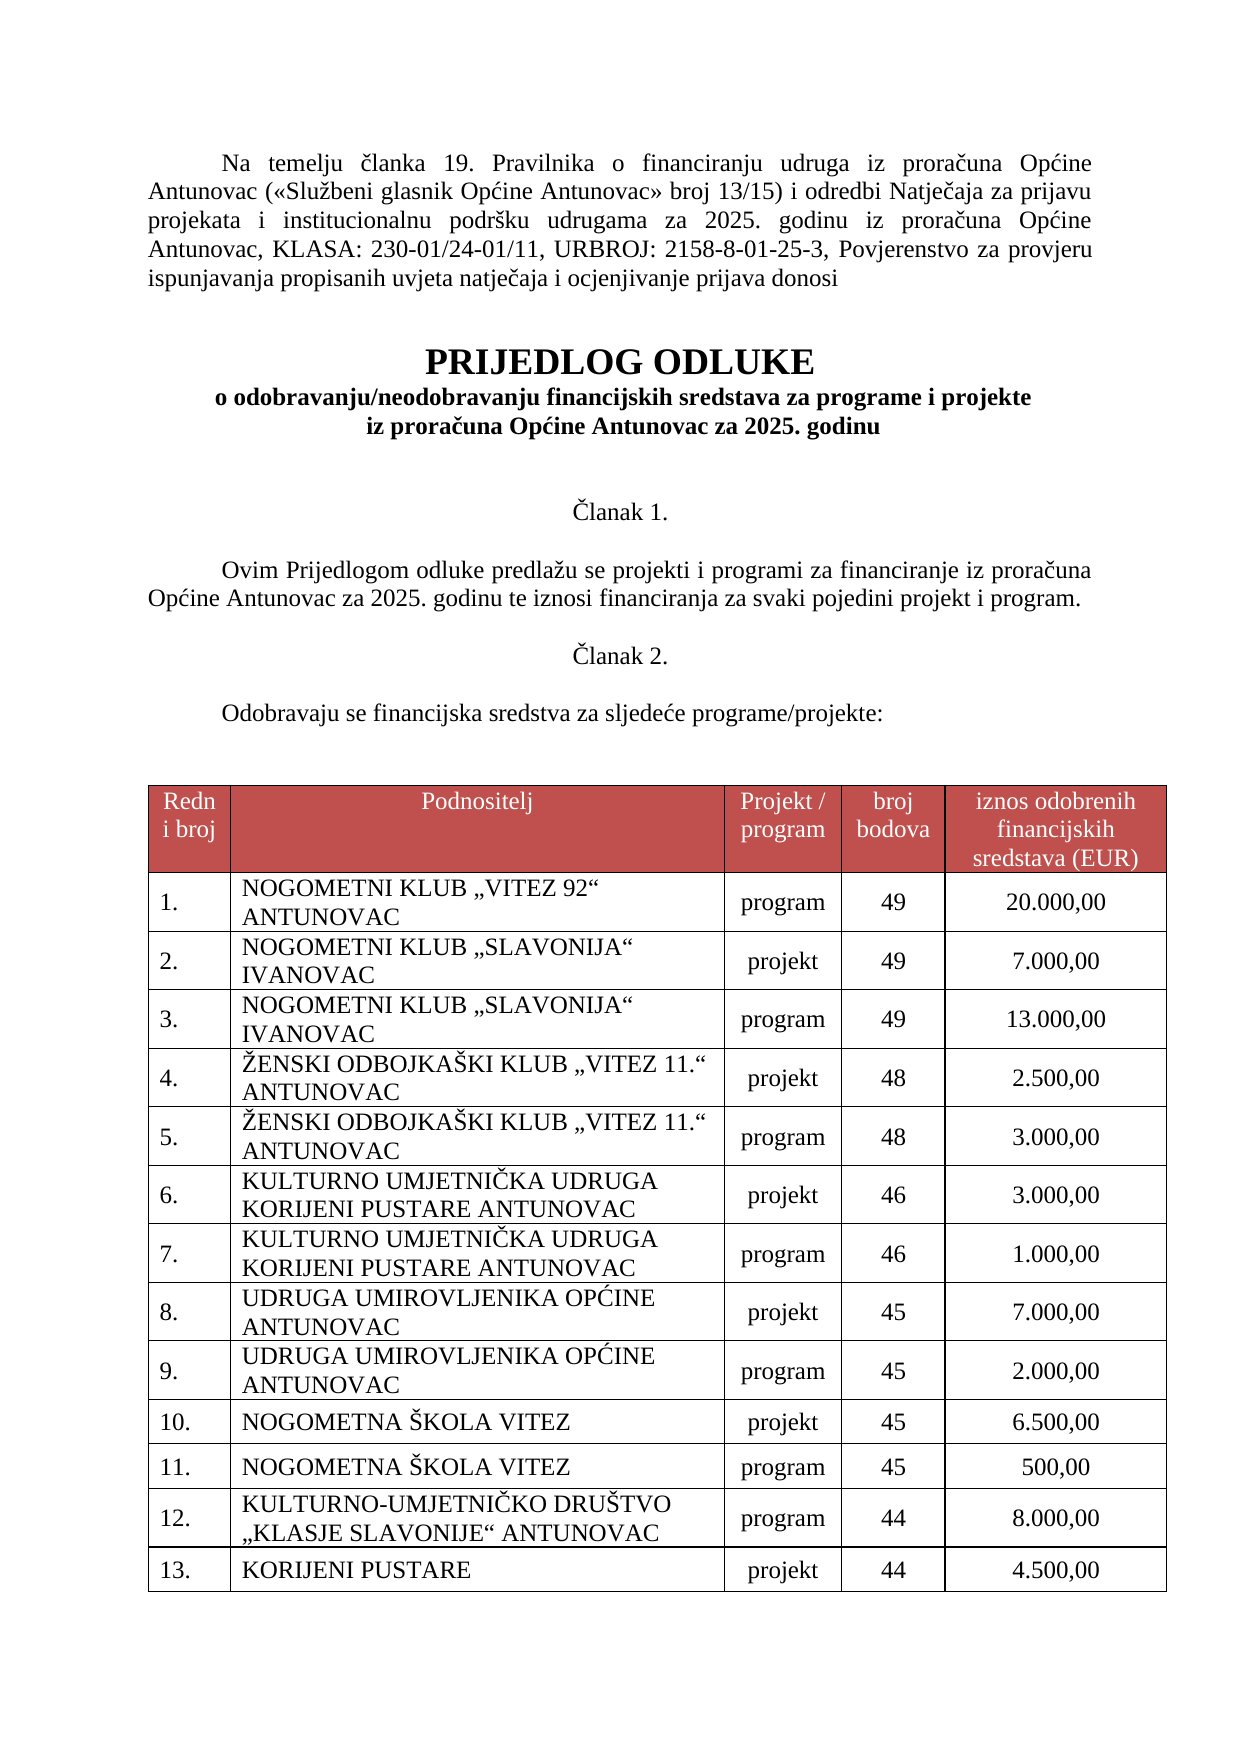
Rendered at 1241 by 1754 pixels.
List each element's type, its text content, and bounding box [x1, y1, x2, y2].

table_cell 1. [149, 873, 230, 931]
table_cell UDRUGA UMIROVLJENIKA OPĆINE ANTUNOVAC [231, 1341, 724, 1399]
table_cell NOGOMETNI KLUB „SLAVONIJA“ IVANOVAC [231, 932, 724, 989]
table_cell 6. [149, 1166, 230, 1223]
table_cell 46 [842, 1166, 944, 1223]
table_cell projekt [725, 1166, 841, 1223]
table_cell 7.000,00 [946, 1283, 1166, 1340]
table_cell projekt [725, 1400, 841, 1443]
table_cell KULTURNO-UMJETNIČKO DRUŠTVO „KLASJE SLAVONIJE“ ANTUNOVAC [231, 1489, 724, 1546]
table_cell 7.000,00 [946, 932, 1166, 989]
table_cell projekt [725, 932, 841, 989]
table_cell 2.000,00 [946, 1341, 1166, 1399]
table_cell projekt [725, 1283, 841, 1340]
table_header Podnositelj [231, 786, 724, 872]
table_cell program [725, 873, 841, 931]
table_cell ŽENSKI ODBOJKAŠKI KLUB „VITEZ 11.“ ANTUNOVAC [231, 1107, 724, 1165]
table_cell 44 [842, 1489, 944, 1546]
table_cell 4. [149, 1049, 230, 1106]
table_cell 49 [842, 990, 944, 1048]
table_cell KORIJENI PUSTARE [231, 1548, 724, 1591]
table_cell 3.000,00 [946, 1107, 1166, 1165]
table_cell program [725, 1489, 841, 1546]
table_cell 49 [842, 873, 944, 931]
table_cell 45 [842, 1341, 944, 1399]
table_cell 48 [842, 1107, 944, 1165]
table_cell NOGOMETNA ŠKOLA VITEZ [231, 1444, 724, 1488]
table_cell 500,00 [946, 1444, 1166, 1488]
table_cell 3.000,00 [946, 1166, 1166, 1223]
text iz proračuna Općine Antunovac za 2025. godinu [148, 411, 1093, 440]
table_cell 45 [842, 1444, 944, 1488]
text PRIJEDLOG ODLUKE [148, 339, 1093, 382]
table_cell 45 [842, 1283, 944, 1340]
table_cell 1.000,00 [946, 1224, 1166, 1282]
table_cell 4.500,00 [946, 1548, 1166, 1591]
table_cell 20.000,00 [946, 873, 1166, 931]
table_cell 13. [149, 1548, 230, 1591]
table_cell 12. [149, 1489, 230, 1546]
table_cell KULTURNO UMJETNIČKA UDRUGA KORIJENI PUSTARE ANTUNOVAC [231, 1224, 724, 1282]
table_cell program [725, 1224, 841, 1282]
table_cell 5. [149, 1107, 230, 1165]
table_cell 49 [842, 932, 944, 989]
table_cell program [725, 990, 841, 1048]
table_cell program [725, 1107, 841, 1165]
table_cell NOGOMETNI KLUB „VITEZ 92“ ANTUNOVAC [231, 873, 724, 931]
text Članak 1. [148, 497, 1093, 526]
table_header iznos odobrenih financijskih sredstava (EUR) [946, 786, 1166, 872]
table_cell program [725, 1444, 841, 1488]
text Odobravaju se financijska sredstva za sljedeće programe/projekte: [148, 698, 1093, 727]
text Ovim Prijedlogom odluke predlažu se projekti i programi za financiranje iz proračuna Općine Antunovac za 2025. godinu te iznosi financiranja za svaki pojedini projekt i program. [148, 555, 1093, 612]
text o odobravanju/neodobravanju financijskih sredstava za programe i projekte [148, 382, 1093, 411]
table_header Redni broj [149, 786, 230, 872]
text Članak 2. [148, 641, 1093, 670]
table_header broj bodova [842, 786, 944, 872]
table_cell program [725, 1341, 841, 1399]
table_cell 46 [842, 1224, 944, 1282]
table_cell projekt [725, 1548, 841, 1591]
table_cell 13.000,00 [946, 990, 1166, 1048]
table_cell 2. [149, 932, 230, 989]
table_cell 10. [149, 1400, 230, 1443]
text Na temelju članka 19. Pravilnika o financiranju udruga iz proračuna Općine Antunovac («Službeni glasnik Općine Antunovac» broj 13/15) i odredbi Natječaja za prijavu projekata i institucionalnu podršku udrugama za 2025. godinu iz proračuna Općine Antunovac, KLASA: 230-01/24-01/11, URBROJ: 2158-8-01-25-3, Povjerenstvo za provjeru ispunjavanja propisanih uvjeta natječaja i ocjenjivanje prijava donosi [148, 148, 1093, 291]
table_cell 44 [842, 1548, 944, 1591]
table_cell 45 [842, 1400, 944, 1443]
table_cell 8.000,00 [946, 1489, 1166, 1546]
table_cell KULTURNO UMJETNIČKA UDRUGA KORIJENI PUSTARE ANTUNOVAC [231, 1166, 724, 1223]
table_cell NOGOMETNA ŠKOLA VITEZ [231, 1400, 724, 1443]
table_cell 7. [149, 1224, 230, 1282]
table_cell projekt [725, 1049, 841, 1106]
table_cell NOGOMETNI KLUB „SLAVONIJA“ IVANOVAC [231, 990, 724, 1048]
table_header Projekt / program [725, 786, 841, 872]
table_cell 6.500,00 [946, 1400, 1166, 1443]
table_cell ŽENSKI ODBOJKAŠKI KLUB „VITEZ 11.“ ANTUNOVAC [231, 1049, 724, 1106]
table_cell 48 [842, 1049, 944, 1106]
table_cell 2.500,00 [946, 1049, 1166, 1106]
table_cell UDRUGA UMIROVLJENIKA OPĆINE ANTUNOVAC [231, 1283, 724, 1340]
table_cell 9. [149, 1341, 230, 1399]
table_cell 11. [149, 1444, 230, 1488]
table_cell 8. [149, 1283, 230, 1340]
table_cell 3. [149, 990, 230, 1048]
